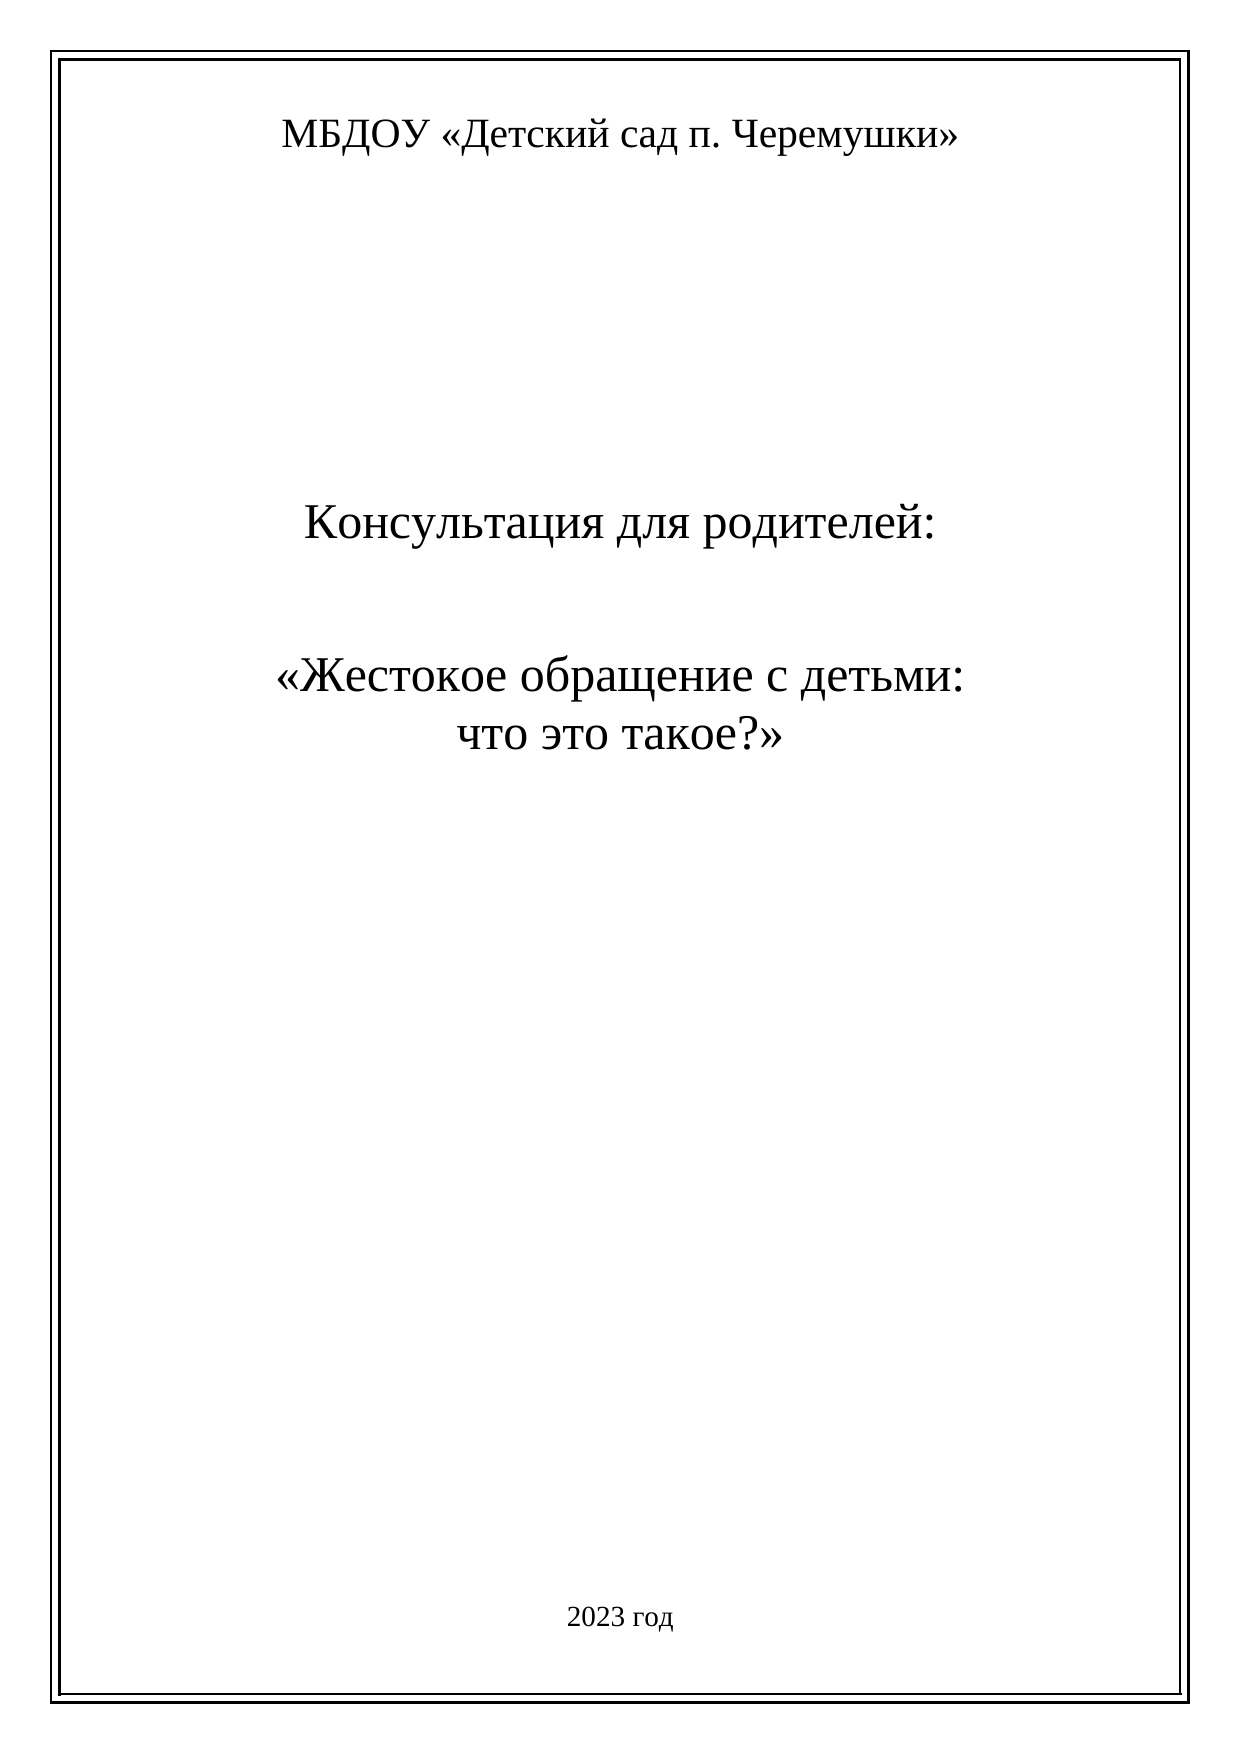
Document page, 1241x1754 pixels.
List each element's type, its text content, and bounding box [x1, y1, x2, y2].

text 2023 год [75, 1599, 1165, 1632]
text МБДОУ «Детский сад п. Черемушки» [75, 108, 1165, 156]
text Консультация для родителей: [75, 492, 1165, 549]
text «Жестокое обращение с детьми: [75, 645, 1165, 703]
text что это такое?» [75, 703, 1165, 760]
